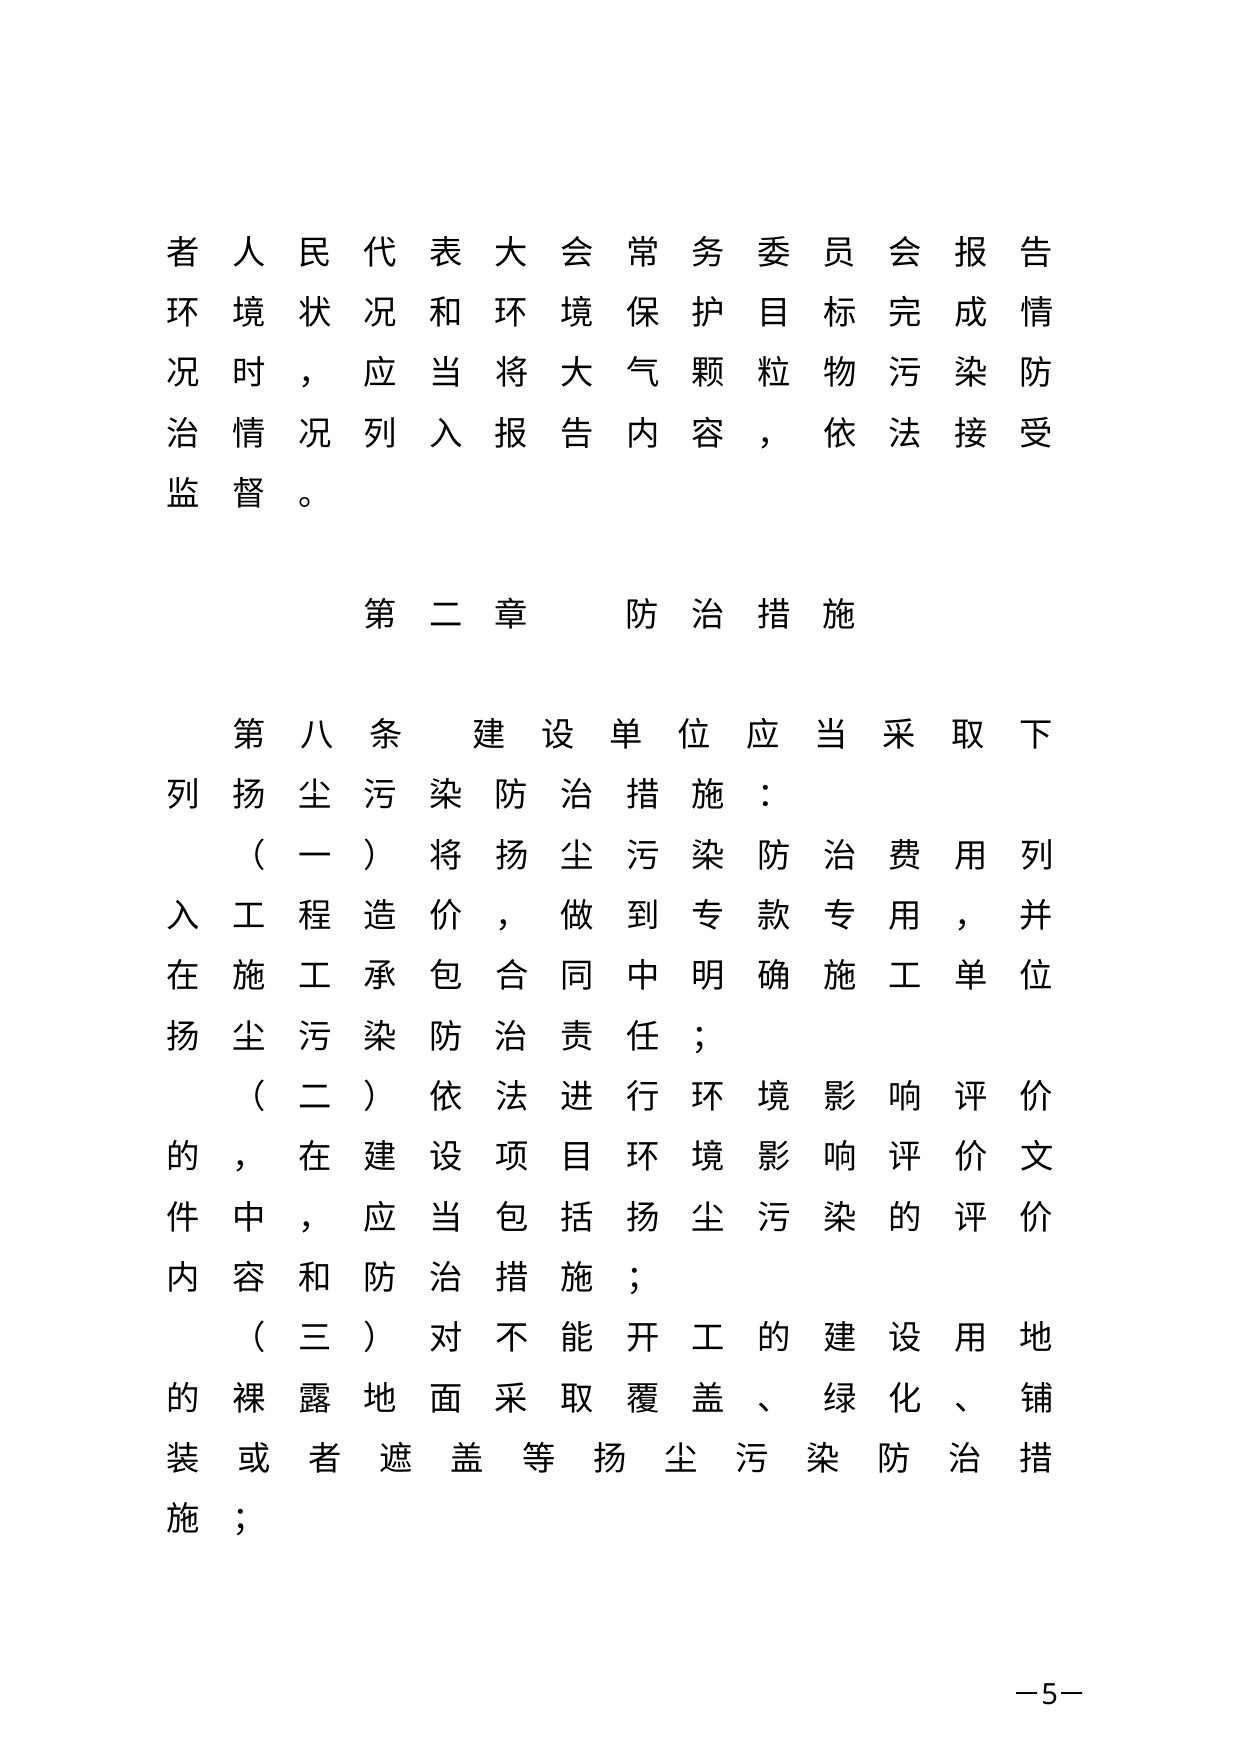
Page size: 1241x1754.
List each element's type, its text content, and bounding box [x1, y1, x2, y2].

text 第二章 防治措施 [167, 581, 1085, 642]
text （一）将扬尘污染防治费用列入工程造价，做到专款专用，并在施工承包合同中明确施工单位扬尘污染防治责任； [167, 822, 1085, 1064]
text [167, 219, 1085, 521]
text （二）依法进行环境影响评价的，在建设项目环境影响评价文件中，应当包括扬尘污染的评价内容和防治措施； [167, 1064, 1085, 1305]
text 第八条 建设单位应当采取下列扬尘污染防治措施： [167, 702, 1085, 822]
text （三）对不能开工的建设用地的裸露地面采取覆盖、绿化、铺装或者遮盖等扬尘污染防治措施； [167, 1305, 1085, 1546]
